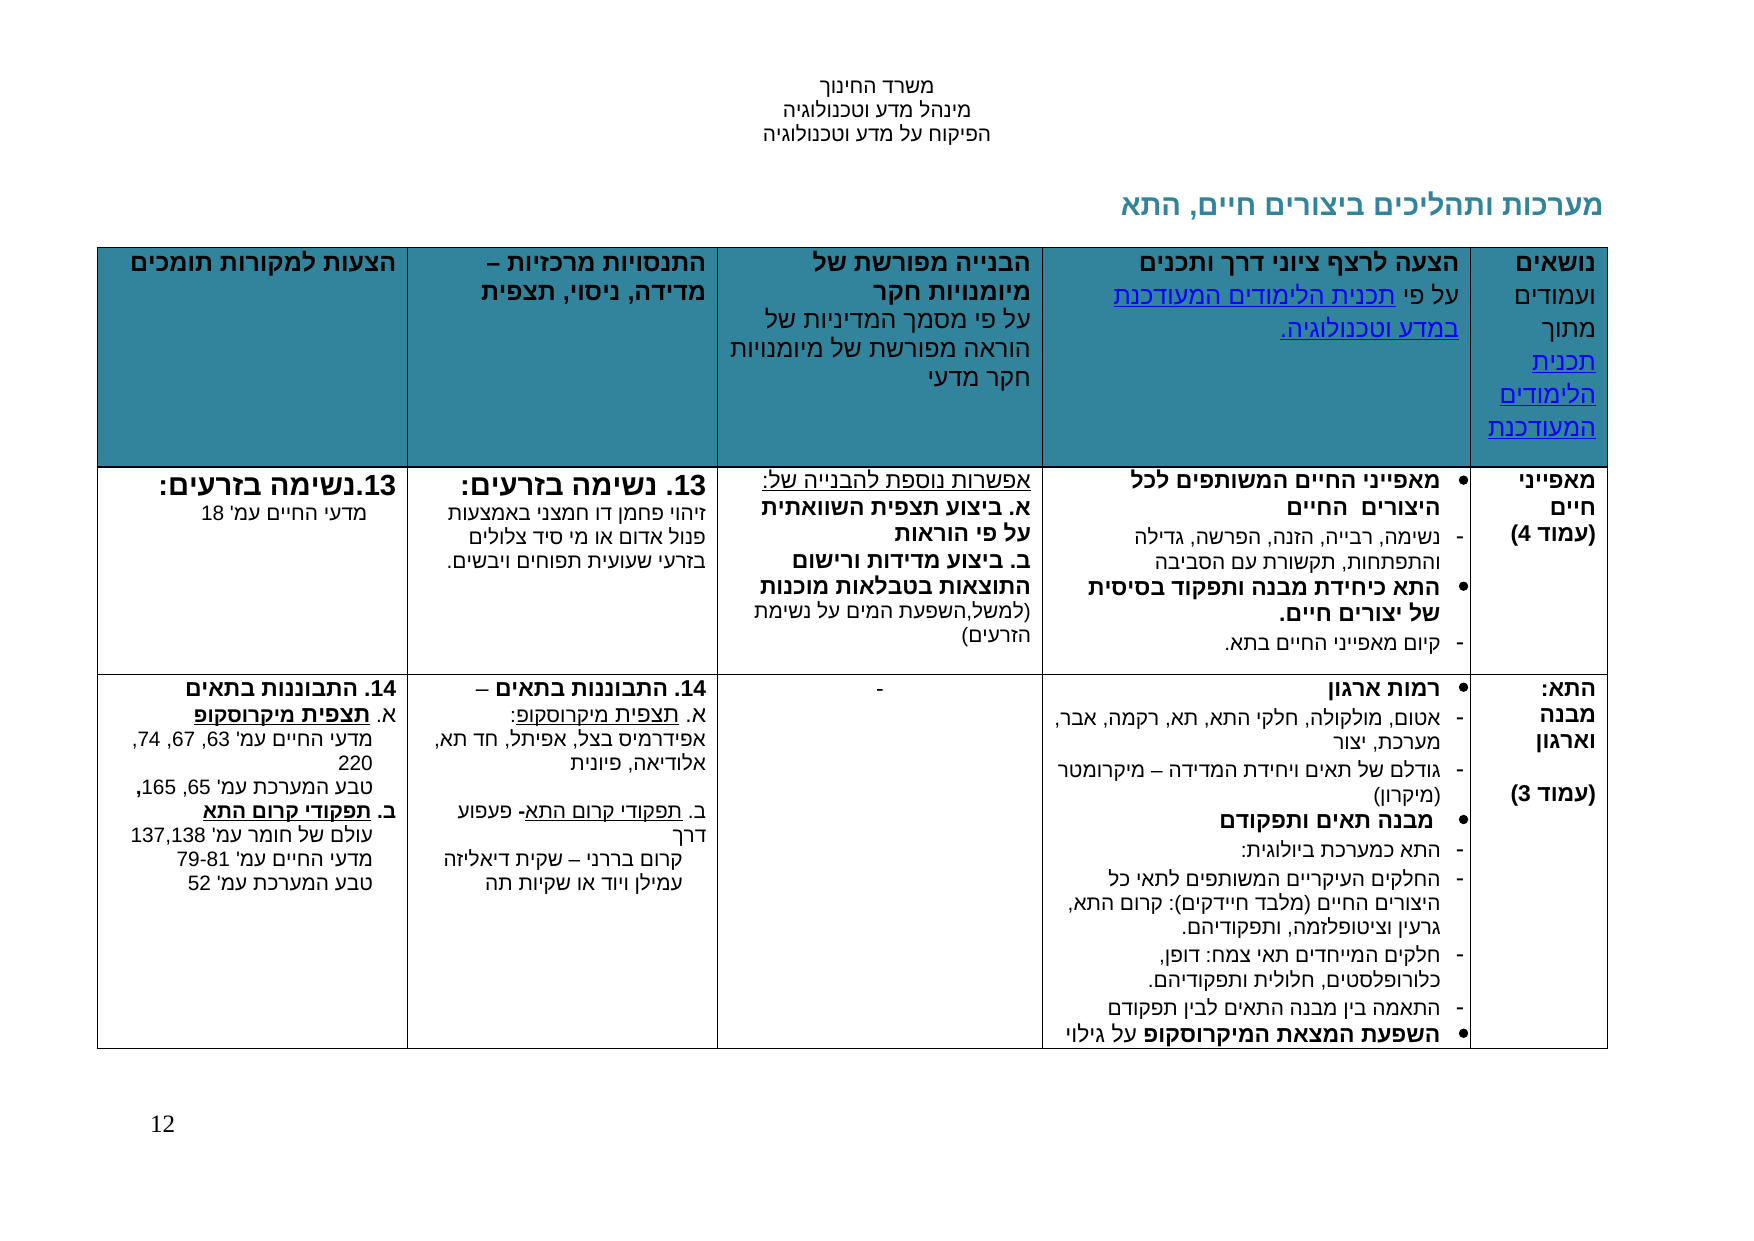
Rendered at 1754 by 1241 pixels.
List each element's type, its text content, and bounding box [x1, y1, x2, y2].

table_cell 14. התבוננות בתאים – א. תצפית מיקרוסקופ: אפידרמיס בצל, אפיתל, חד תא, אלודיאה, פיונית ב. תפקודי קרום התא- פעפוע דרך קרום בררני – שקית דיאליזה עמילן ויוד או שקיות תה [408, 675, 717, 1047]
table_cell התא: מבנה וארגון (עמוד 3) [1471, 675, 1607, 1047]
table_cell 13.נשימה בזרעים: מדעי החיים עמ' 18 [98, 468, 407, 673]
table_header הצעה לרצף ציוני דרך ותכנים על פי תכנית הלימודים המעודכנת במדע וטכנולוגיה. [1043, 248, 1470, 466]
table_cell מאפייני החיים המשותפים לכל היצורים החיים נשימה, רבייה, הזנה, הפרשה, גדילה והתפתחות, תקשורת עם הסביבה התא כיחידת מבנה ותפקוד בסיסית של יצורים חיים. קיום מאפייני החיים בתא. [1043, 468, 1470, 673]
table_header התנסויות מרכזיות – מדידה, ניסוי, תצפית [408, 248, 717, 466]
table_header הצעות למקורות תומכים [98, 248, 407, 466]
table_cell אפשרות נוספת להבנייה של: א. ביצוע תצפית השוואתית על פי הוראות ב. ביצוע מדידות ורישום התוצאות בטבלאות מוכנות (למשל,השפעת המים על נשימת הזרעים) [718, 468, 1042, 673]
table_cell מאפייני חיים (עמוד 4) [1471, 468, 1607, 673]
table_cell 13. נשימה בזרעים: זיהוי פחמן דו חמצני באמצעות פנול אדום או מי סיד צלולים בזרעי שעועית תפוחים ויבשים. [408, 468, 717, 673]
table_cell - [718, 675, 1042, 1047]
table_header נושאים ועמודים מתוך תכנית הלימודים המעודכנת [1471, 248, 1607, 466]
table_cell רמות ארגון אטום, מולקולה, חלקי התא, תא, רקמה, אבר, מערכת, יצור גודלם של תאים ויחידת המדידה – מיקרומטר (מיקרון) מבנה תאים ותפקודם התא כמערכת ביולוגית: החלקים העיקריים המשותפים לתאי כל היצורים החיים (מלבד חיידקים): קרום התא, גרעין וציטופלזמה, ותפקודיהם. חלקים המייחדים תאי צמח: דופן, כלורופלסטים, חלולית ותפקודיהם. התאמה בין מבנה התאים לבין תפקודם השפעת המצאת המיקרוסקופ על גילוי ומחקר התא [1043, 675, 1470, 1047]
text מערכות ותהליכים ביצורים חיים, התא [150, 187, 1604, 221]
table_header הבנייה מפורשת של מיומנויות חקר על פי מסמך המדיניות של הוראה מפורשת של מיומנויות חקר מדעי [718, 248, 1042, 466]
table_cell 14. התבוננות בתאים א. תצפית מיקרוסקופ מדעי החיים עמ' 63, 67, 74, 220 טבע המערכת עמ' 65, 165, ב. תפקודי קרום התא עולם של חומר עמ' 137,138 מדעי החיים עמ' 79-81 טבע המערכת עמ' 52 [98, 675, 407, 1047]
